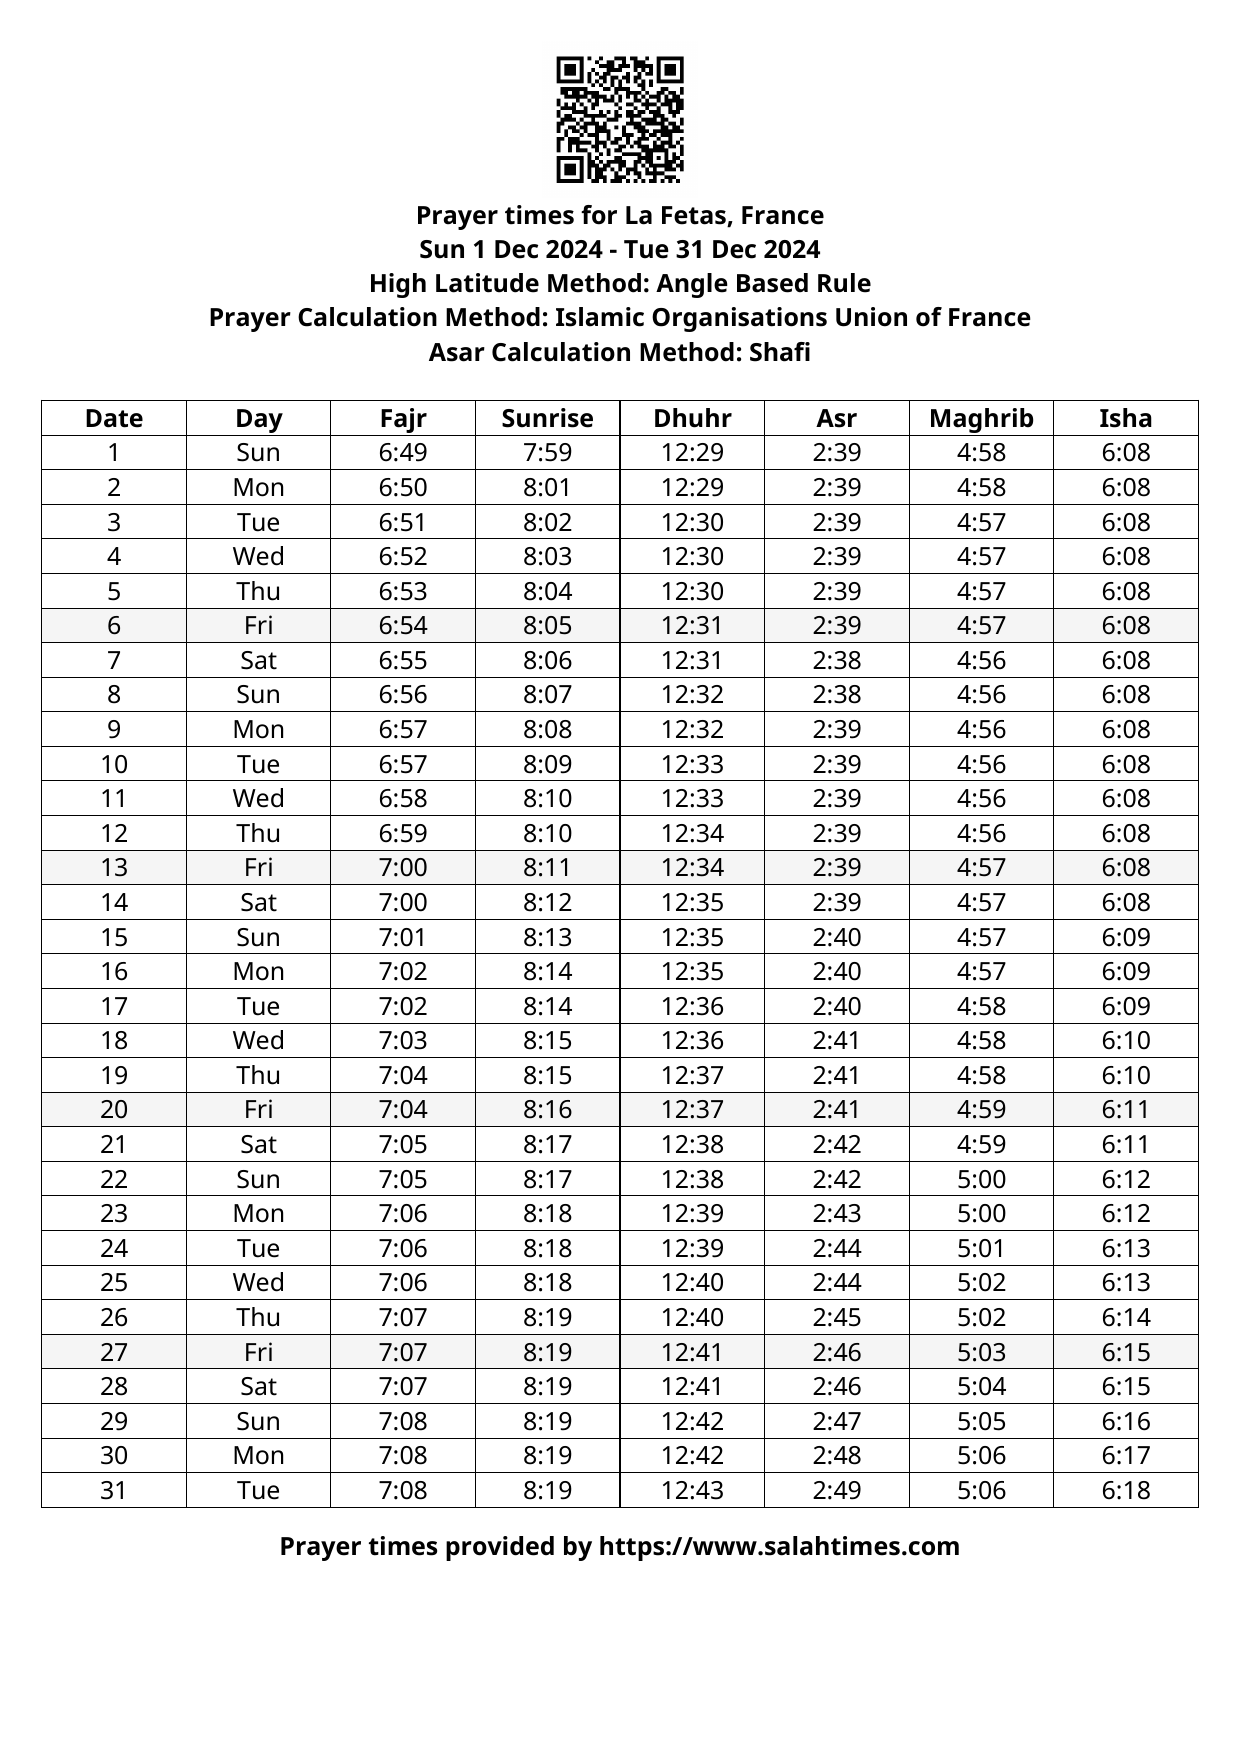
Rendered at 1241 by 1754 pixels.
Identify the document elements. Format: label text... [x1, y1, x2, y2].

table_header Day [187, 401, 330, 434]
table_cell 6:53 [331, 574, 475, 607]
table_cell 8:19 [476, 1369, 619, 1403]
table_cell 8:17 [476, 1162, 619, 1195]
table_cell 8:16 [476, 1093, 619, 1126]
table_cell 14 [42, 885, 186, 919]
table_cell 2:39 [765, 712, 909, 746]
table_cell 27 [42, 1335, 186, 1368]
table_cell 12:31 [621, 643, 764, 677]
table_cell 2:39 [765, 470, 909, 504]
table_cell 12:29 [621, 436, 764, 469]
table_cell 7:06 [331, 1196, 475, 1230]
table_cell 6:08 [1054, 885, 1198, 919]
table_cell Tue [187, 505, 330, 538]
table_cell 23 [42, 1196, 186, 1230]
table_cell 22 [42, 1162, 186, 1195]
table_cell Thu [187, 1058, 330, 1092]
table_cell 21 [42, 1127, 186, 1161]
table_cell 5:06 [910, 1439, 1053, 1472]
table_cell 2:40 [765, 920, 909, 953]
table_cell 4:57 [910, 539, 1053, 573]
table_cell 12:41 [621, 1369, 764, 1403]
table_cell 6:08 [1054, 470, 1198, 504]
table_cell 6:10 [1054, 1058, 1198, 1092]
table_cell 4:59 [910, 1127, 1053, 1161]
table_cell 4:57 [910, 505, 1053, 538]
table_cell 8:12 [476, 885, 619, 919]
table_cell 4:58 [910, 470, 1053, 504]
table_cell 2:44 [765, 1266, 909, 1299]
table_cell 12:37 [621, 1093, 764, 1126]
table_cell 12:33 [621, 781, 764, 815]
table_cell 12:43 [621, 1473, 764, 1507]
table_cell Mon [187, 1439, 330, 1472]
table_cell 8:04 [476, 574, 619, 607]
table_cell 7:05 [331, 1162, 475, 1195]
table_cell 4:58 [910, 1024, 1053, 1057]
table_header Maghrib [910, 401, 1053, 434]
table_cell 5:06 [910, 1473, 1053, 1507]
table_cell 8:19 [476, 1335, 619, 1368]
table_cell 8:03 [476, 539, 619, 573]
table_cell 16 [42, 954, 186, 988]
table_cell Wed [187, 1266, 330, 1299]
table_cell 8:15 [476, 1024, 619, 1057]
table_cell 4:56 [910, 643, 1053, 677]
table_cell 12:38 [621, 1162, 764, 1195]
table_cell 7:08 [331, 1404, 475, 1437]
table_cell Mon [187, 954, 330, 988]
table_cell 6:57 [331, 747, 475, 780]
table_cell 29 [42, 1404, 186, 1437]
table_cell 24 [42, 1231, 186, 1264]
table_cell 12:33 [621, 747, 764, 780]
table_cell 7:07 [331, 1335, 475, 1368]
table_cell 6:17 [1054, 1439, 1198, 1472]
table_cell Sat [187, 1369, 330, 1403]
table_cell 2:39 [765, 539, 909, 573]
table_cell 8:01 [476, 470, 619, 504]
table_cell Thu [187, 816, 330, 849]
table_cell 2:39 [765, 747, 909, 780]
table_cell 12:37 [621, 1058, 764, 1092]
table_cell 12:29 [621, 470, 764, 504]
table_cell 12:36 [621, 1024, 764, 1057]
table_cell 5:04 [910, 1369, 1053, 1403]
table_cell 25 [42, 1266, 186, 1299]
table_cell Sat [187, 1127, 330, 1161]
table_cell 7 [42, 643, 186, 677]
table_cell Wed [187, 539, 330, 573]
table_cell 2:46 [765, 1369, 909, 1403]
table_cell 2:39 [765, 505, 909, 538]
table_cell 6:08 [1054, 678, 1198, 711]
table_cell Fri [187, 851, 330, 884]
table_cell 7:01 [331, 920, 475, 953]
table_cell 2:40 [765, 954, 909, 988]
table_cell 2:42 [765, 1127, 909, 1161]
text Prayer times for La Fetas, France [42, 198, 1198, 232]
table_cell 11 [42, 781, 186, 815]
table_cell Thu [187, 1300, 330, 1334]
table_cell 6:18 [1054, 1473, 1198, 1507]
table_cell 5:02 [910, 1300, 1053, 1334]
table_cell 6:15 [1054, 1335, 1198, 1368]
table_cell 8:08 [476, 712, 619, 746]
table_cell Fri [187, 1093, 330, 1126]
table_header Fajr [331, 401, 475, 434]
table_cell 6:08 [1054, 609, 1198, 642]
table_cell 6:11 [1054, 1093, 1198, 1126]
table_cell 6:54 [331, 609, 475, 642]
table_cell 7:02 [331, 989, 475, 1022]
table_cell 7:00 [331, 885, 475, 919]
table_cell 12:42 [621, 1439, 764, 1472]
table_header Isha [1054, 401, 1198, 434]
table_cell 31 [42, 1473, 186, 1507]
text Prayer Calculation Method: Islamic Organisations Union of France [42, 300, 1198, 334]
table_cell Tue [187, 747, 330, 780]
table_cell 8:18 [476, 1266, 619, 1299]
text High Latitude Method: Angle Based Rule [42, 266, 1198, 300]
table_cell Sun [187, 1162, 330, 1195]
table_cell 2:41 [765, 1024, 909, 1057]
table_cell 6:08 [1054, 712, 1198, 746]
table_cell 4:58 [910, 989, 1053, 1022]
table_cell 10 [42, 747, 186, 780]
table_header Asr [765, 401, 909, 434]
table_cell 7:03 [331, 1024, 475, 1057]
table_cell 12:39 [621, 1196, 764, 1230]
table_cell 5:01 [910, 1231, 1053, 1264]
table_cell 12 [42, 816, 186, 849]
table_cell 2:40 [765, 989, 909, 1022]
table_cell 7:06 [331, 1231, 475, 1264]
table_cell Sat [187, 885, 330, 919]
table_cell 4:57 [910, 954, 1053, 988]
table_cell 12:35 [621, 885, 764, 919]
table_cell 8:19 [476, 1404, 619, 1437]
table_cell 15 [42, 920, 186, 953]
table_cell 6:08 [1054, 851, 1198, 884]
table_cell 4:59 [910, 1093, 1053, 1126]
table_cell 6:56 [331, 678, 475, 711]
table_cell 2:45 [765, 1300, 909, 1334]
table_cell 17 [42, 989, 186, 1022]
table_cell 6:16 [1054, 1404, 1198, 1437]
table_cell 6:51 [331, 505, 475, 538]
table_cell 4:56 [910, 712, 1053, 746]
table_cell 2:39 [765, 816, 909, 849]
table_cell 30 [42, 1439, 186, 1472]
table_cell 5:00 [910, 1162, 1053, 1195]
table_cell 6:52 [331, 539, 475, 573]
table_cell 4:56 [910, 678, 1053, 711]
table_cell Mon [187, 470, 330, 504]
table_cell 6:49 [331, 436, 475, 469]
table_cell 4:58 [910, 1058, 1053, 1092]
table_cell 5:03 [910, 1335, 1053, 1368]
table_header Sunrise [476, 401, 619, 434]
table_cell 12:30 [621, 574, 764, 607]
table_cell 2:39 [765, 436, 909, 469]
table_cell 2:48 [765, 1439, 909, 1472]
table_cell 6:09 [1054, 954, 1198, 988]
table_cell Sat [187, 643, 330, 677]
table_cell 12:30 [621, 539, 764, 573]
table_cell 6:08 [1054, 747, 1198, 780]
table_cell 7:08 [331, 1439, 475, 1472]
table_cell 9 [42, 712, 186, 746]
table_cell Tue [187, 1231, 330, 1264]
table_cell 8:18 [476, 1196, 619, 1230]
table_cell 4:56 [910, 747, 1053, 780]
table_cell 6:08 [1054, 574, 1198, 607]
table_cell 8:06 [476, 643, 619, 677]
table_cell 7:00 [331, 851, 475, 884]
table_cell 4:57 [910, 851, 1053, 884]
table_cell 6:08 [1054, 436, 1198, 469]
table_cell 6:57 [331, 712, 475, 746]
table_cell 2:44 [765, 1231, 909, 1264]
table_cell 6:08 [1054, 643, 1198, 677]
table_cell 5 [42, 574, 186, 607]
table_cell 12:41 [621, 1335, 764, 1368]
table_cell Sun [187, 678, 330, 711]
table_cell 12:38 [621, 1127, 764, 1161]
table_cell 7:07 [331, 1369, 475, 1403]
table_cell 2:41 [765, 1058, 909, 1092]
table_cell 5:05 [910, 1404, 1053, 1437]
table_cell 6:15 [1054, 1369, 1198, 1403]
table_cell 6:58 [331, 781, 475, 815]
table_cell 8:17 [476, 1127, 619, 1161]
text Asar Calculation Method: Shafi [42, 334, 1198, 368]
table_cell 12:39 [621, 1231, 764, 1264]
table_cell Tue [187, 1473, 330, 1507]
table_cell 12:31 [621, 609, 764, 642]
table_cell 6:12 [1054, 1162, 1198, 1195]
table_cell 2:46 [765, 1335, 909, 1368]
table_cell 7:59 [476, 436, 619, 469]
table_cell 12:40 [621, 1300, 764, 1334]
table_cell 6:13 [1054, 1266, 1198, 1299]
table_cell 6:08 [1054, 781, 1198, 815]
table_cell 19 [42, 1058, 186, 1092]
table_cell 8:11 [476, 851, 619, 884]
table_cell 8:19 [476, 1473, 619, 1507]
table_cell 6:50 [331, 470, 475, 504]
table_cell 2:39 [765, 574, 909, 607]
table_cell 8:19 [476, 1439, 619, 1472]
table_cell 8 [42, 678, 186, 711]
table_cell 6:10 [1054, 1024, 1198, 1057]
table_cell 7:08 [331, 1473, 475, 1507]
table_cell 6:09 [1054, 989, 1198, 1022]
table_cell Wed [187, 1024, 330, 1057]
table_cell Sun [187, 920, 330, 953]
table_cell 2:42 [765, 1162, 909, 1195]
table_cell 6:08 [1054, 505, 1198, 538]
table_cell 8:15 [476, 1058, 619, 1092]
table_cell 8:14 [476, 954, 619, 988]
text Prayer times provided by https://www.salahtimes.com [42, 1528, 1198, 1563]
table_cell 5:02 [910, 1266, 1053, 1299]
table_cell 2:39 [765, 851, 909, 884]
table_cell 6:09 [1054, 920, 1198, 953]
table_cell 8:13 [476, 920, 619, 953]
table_cell 26 [42, 1300, 186, 1334]
table_cell 2:41 [765, 1093, 909, 1126]
table_cell 2:43 [765, 1196, 909, 1230]
table_cell 12:32 [621, 712, 764, 746]
table_cell 4 [42, 539, 186, 573]
table_header Date [42, 401, 186, 434]
table_cell 28 [42, 1369, 186, 1403]
table_cell 12:36 [621, 989, 764, 1022]
table_cell 12:35 [621, 954, 764, 988]
table_cell 2:38 [765, 678, 909, 711]
table_cell 4:57 [910, 920, 1053, 953]
table_cell 3 [42, 505, 186, 538]
table_cell 12:35 [621, 920, 764, 953]
table_cell Fri [187, 609, 330, 642]
table_cell 12:34 [621, 816, 764, 849]
table_cell 18 [42, 1024, 186, 1057]
table_cell Sun [187, 1404, 330, 1437]
table_cell 8:09 [476, 747, 619, 780]
text Sun 1 Dec 2024 - Tue 31 Dec 2024 [42, 232, 1198, 266]
table_cell 2 [42, 470, 186, 504]
table_cell 13 [42, 851, 186, 884]
table_cell Thu [187, 574, 330, 607]
table_cell 8:07 [476, 678, 619, 711]
table_cell 12:34 [621, 851, 764, 884]
table_cell 2:39 [765, 781, 909, 815]
table_cell 4:57 [910, 574, 1053, 607]
table_cell 8:14 [476, 989, 619, 1022]
table_cell 8:19 [476, 1300, 619, 1334]
table_cell 6:12 [1054, 1196, 1198, 1230]
table_cell 2:49 [765, 1473, 909, 1507]
table_cell 4:57 [910, 609, 1053, 642]
table_cell 20 [42, 1093, 186, 1126]
table_cell Mon [187, 712, 330, 746]
table_cell 7:07 [331, 1300, 475, 1334]
table_cell 4:57 [910, 885, 1053, 919]
table_cell 7:05 [331, 1127, 475, 1161]
table_cell 6:11 [1054, 1127, 1198, 1161]
table_cell 2:47 [765, 1404, 909, 1437]
table_cell 8:18 [476, 1231, 619, 1264]
table_cell 4:56 [910, 781, 1053, 815]
table_cell 1 [42, 436, 186, 469]
table_cell 4:56 [910, 816, 1053, 849]
table_header Dhuhr [621, 401, 764, 434]
table_cell 2:38 [765, 643, 909, 677]
table_cell 12:32 [621, 678, 764, 711]
table_cell 6:55 [331, 643, 475, 677]
table_cell 7:06 [331, 1266, 475, 1299]
table_cell 12:40 [621, 1266, 764, 1299]
table_cell Tue [187, 989, 330, 1022]
table_cell 2:39 [765, 609, 909, 642]
table_cell 6 [42, 609, 186, 642]
picture [542, 41, 699, 198]
table_cell Fri [187, 1335, 330, 1368]
table_cell 8:05 [476, 609, 619, 642]
table_cell 7:02 [331, 954, 475, 988]
table_cell 6:08 [1054, 816, 1198, 849]
table_cell Mon [187, 1196, 330, 1230]
table_cell 6:59 [331, 816, 475, 849]
table_cell Wed [187, 781, 330, 815]
table_cell 6:08 [1054, 539, 1198, 573]
table_cell 7:04 [331, 1093, 475, 1126]
table_cell 8:02 [476, 505, 619, 538]
table_cell 5:00 [910, 1196, 1053, 1230]
table_cell 12:30 [621, 505, 764, 538]
table_cell 6:13 [1054, 1231, 1198, 1264]
table_cell 4:58 [910, 436, 1053, 469]
table_cell 8:10 [476, 816, 619, 849]
table_cell 7:04 [331, 1058, 475, 1092]
table_cell Sun [187, 436, 330, 469]
table_cell 6:14 [1054, 1300, 1198, 1334]
table_cell 2:39 [765, 885, 909, 919]
table_cell 8:10 [476, 781, 619, 815]
table_cell 12:42 [621, 1404, 764, 1437]
